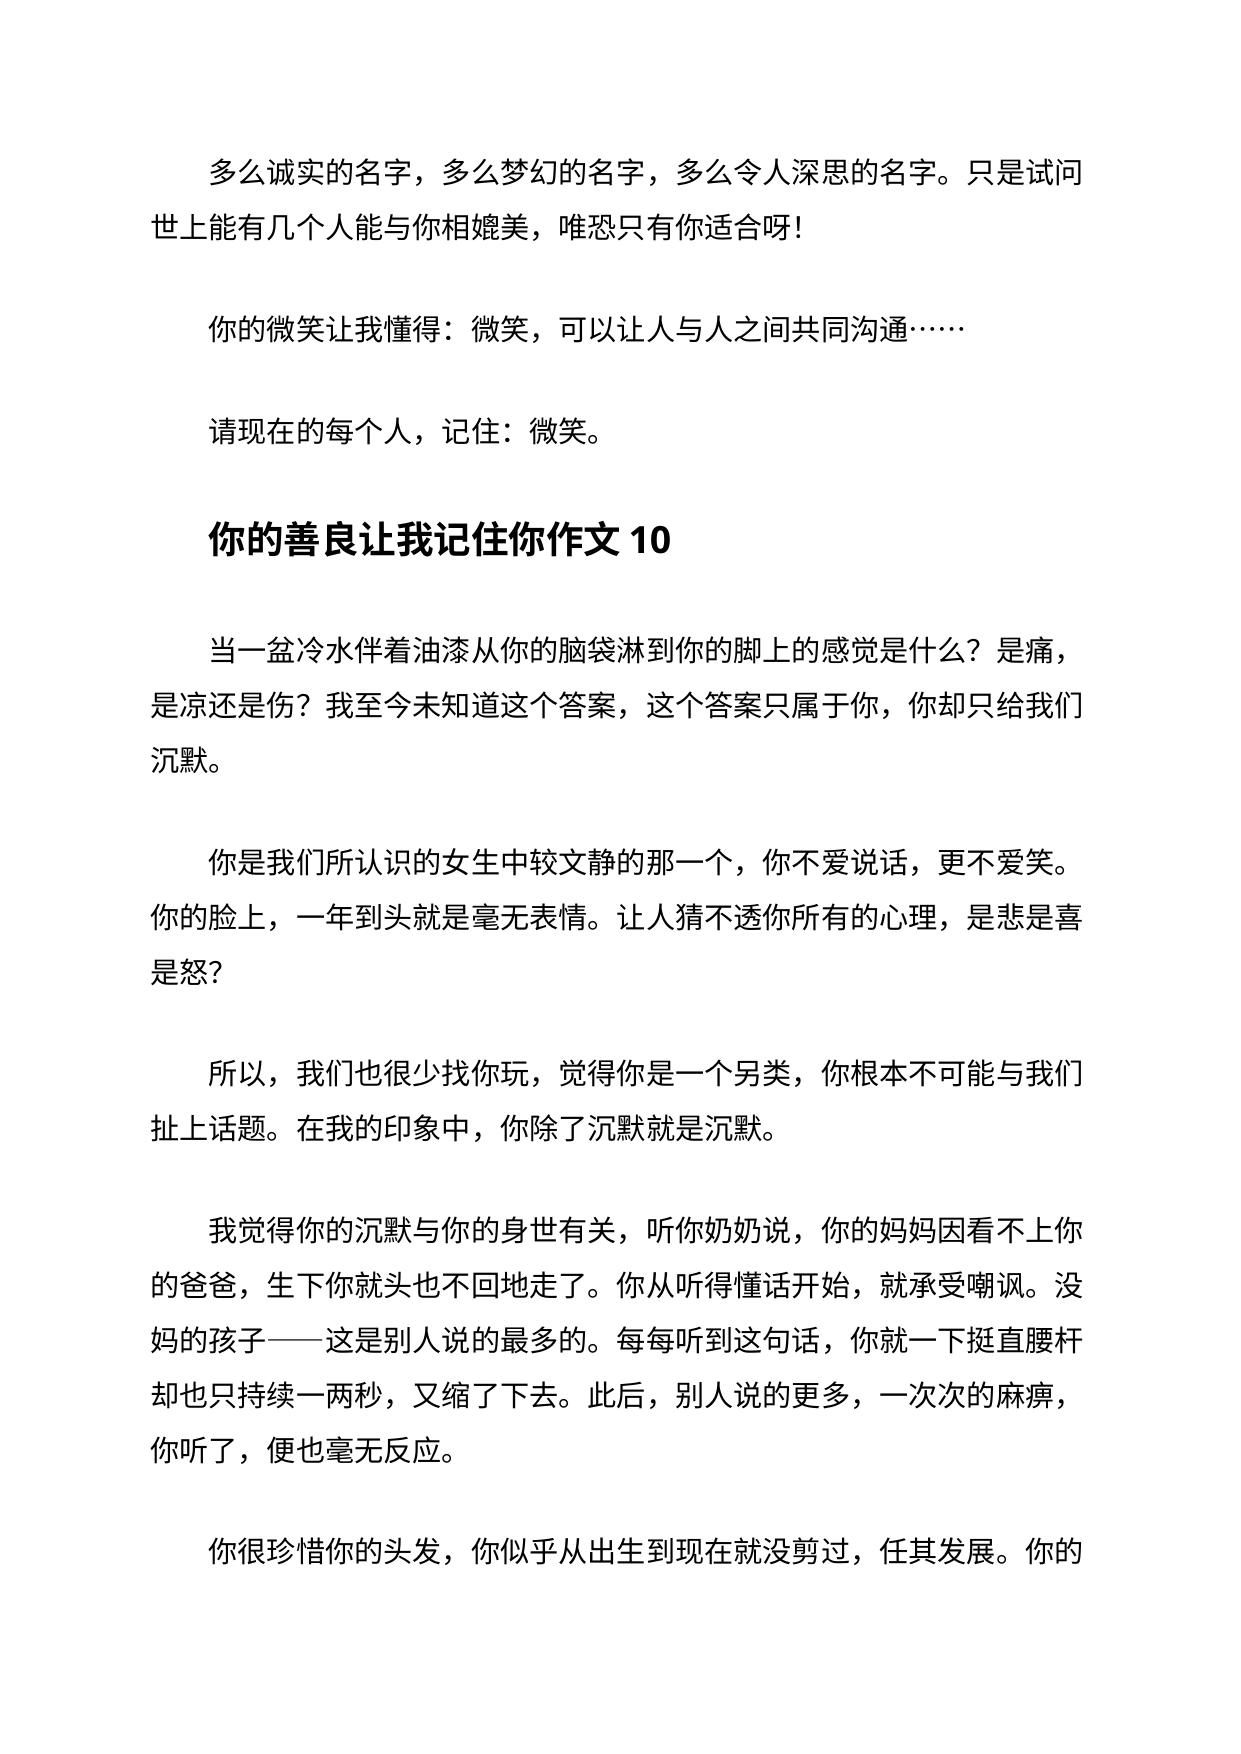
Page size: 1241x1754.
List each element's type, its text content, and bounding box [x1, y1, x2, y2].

text 请现在的每个人，记住：微笑。 [150, 408, 1090, 451]
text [150, 1529, 1090, 1571]
text 你的善良让我记住你作文10 [150, 510, 1090, 565]
text 我觉得你的沉默与你的身世有关，听你奶奶说，你的妈妈因看不上你的爸爸，生下你就头也不回地走了。你从听得懂话开始，就承受嘲讽。没妈的孩子——这是别人说的最多的。每每听到这句话，你就一下挺直腰杆却也只持续一两秒，又缩了下去。此后，别人说的更多，一次次的麻痹，你听了，便也毫无反应。 [150, 1208, 1090, 1469]
text 所以，我们也很少找你玩，觉得你是一个另类，你根本不可能与我们扯上话题。在我的印象中，你除了沉默就是沉默。 [150, 1051, 1090, 1148]
text 你是我们所认识的女生中较文静的那一个，你不爱说话，更不爱笑。你的脸上，一年到头就是毫无表情。让人猜不透你所有的心理，是悲是喜是怒？ [150, 839, 1090, 991]
text 当一盆冷水伴着油漆从你的脑袋淋到你的脚上的感觉是什么？是痛，是凉还是伤？我至今未知道这个答案，这个答案只属于你，你却只给我们沉默。 [150, 628, 1090, 780]
text 你的微笑让我懂得：微笑，可以让人与人之间共同沟通…… [150, 307, 1090, 349]
text 多么诚实的名字，多么梦幻的名字，多么令人深思的名字。只是试问世上能有几个人能与你相媲美，唯恐只有你适合呀！ [150, 150, 1090, 247]
